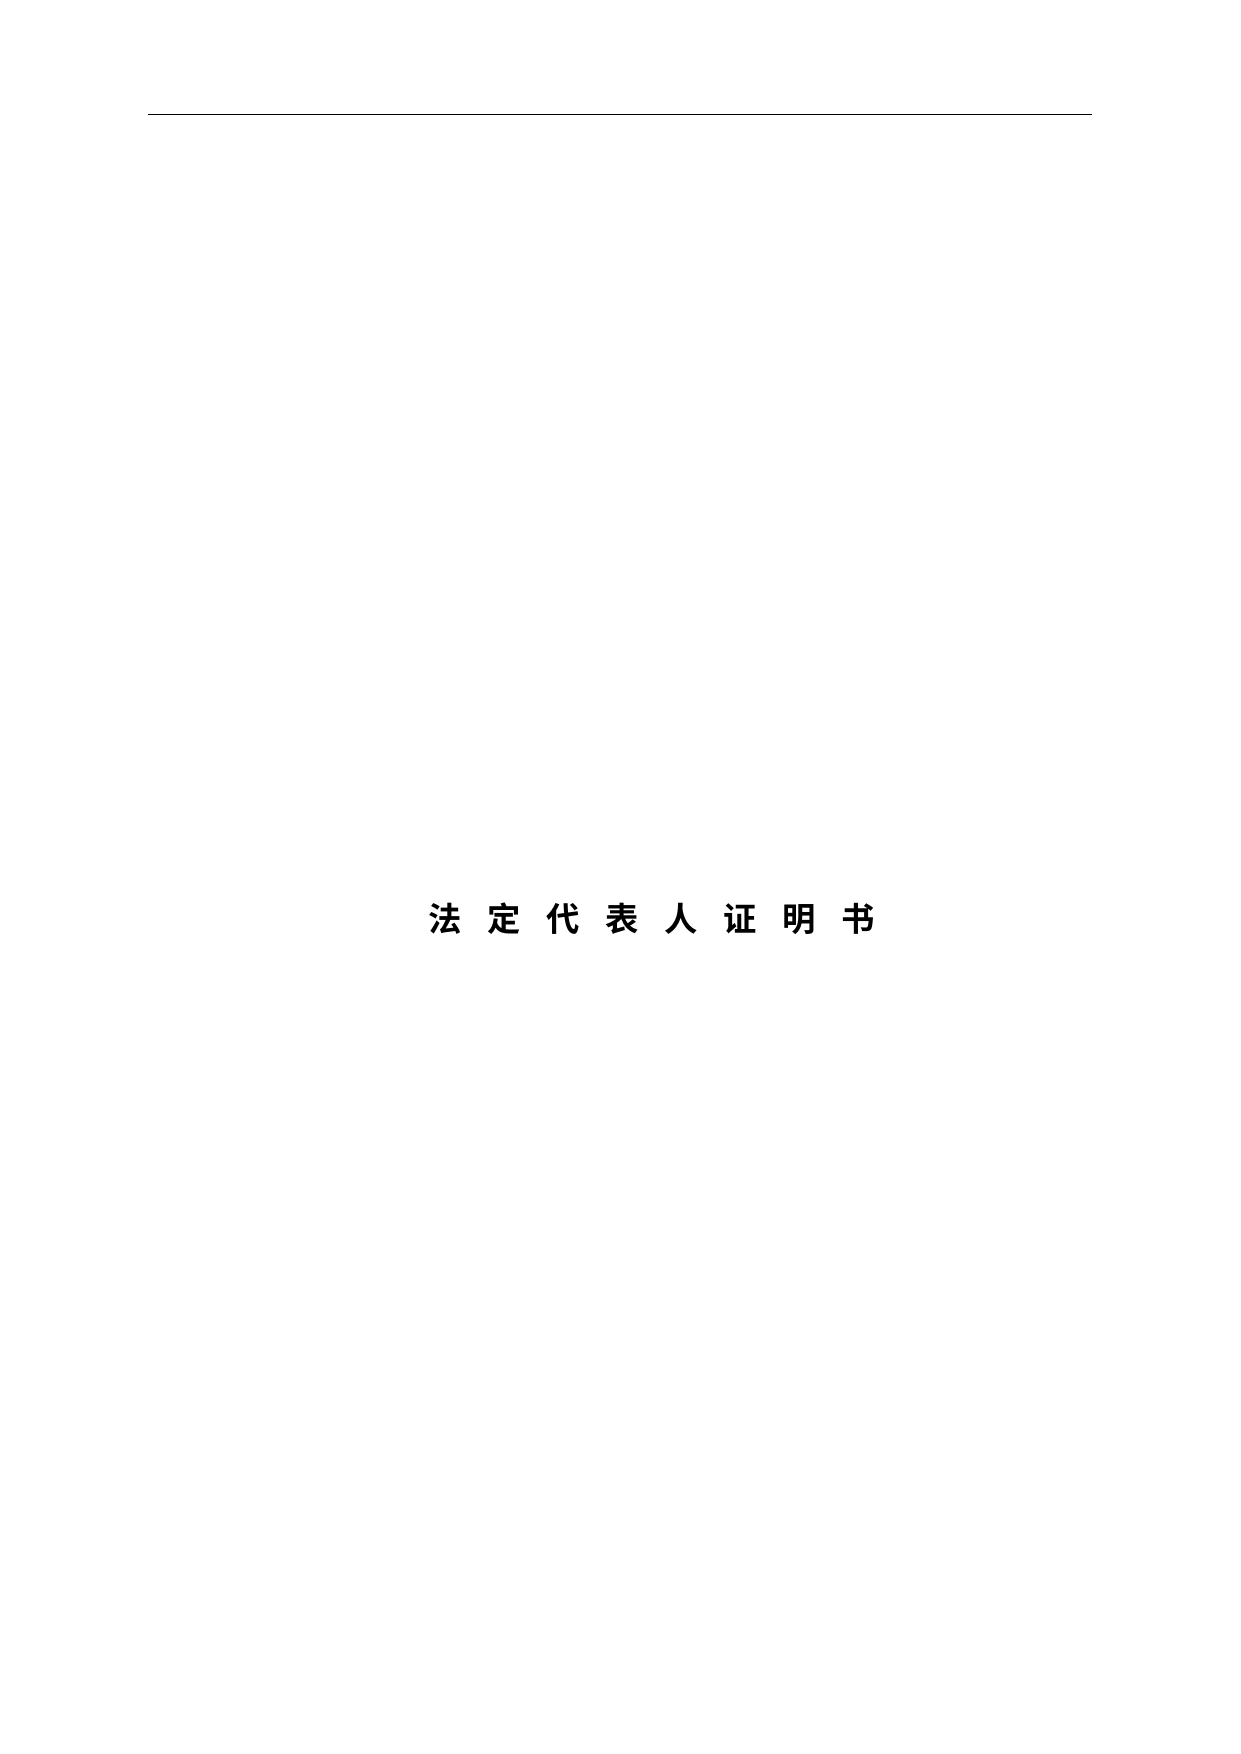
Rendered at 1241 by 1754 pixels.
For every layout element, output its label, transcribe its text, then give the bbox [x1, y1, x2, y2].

text 法定代表人证明书 [148, 877, 1092, 956]
